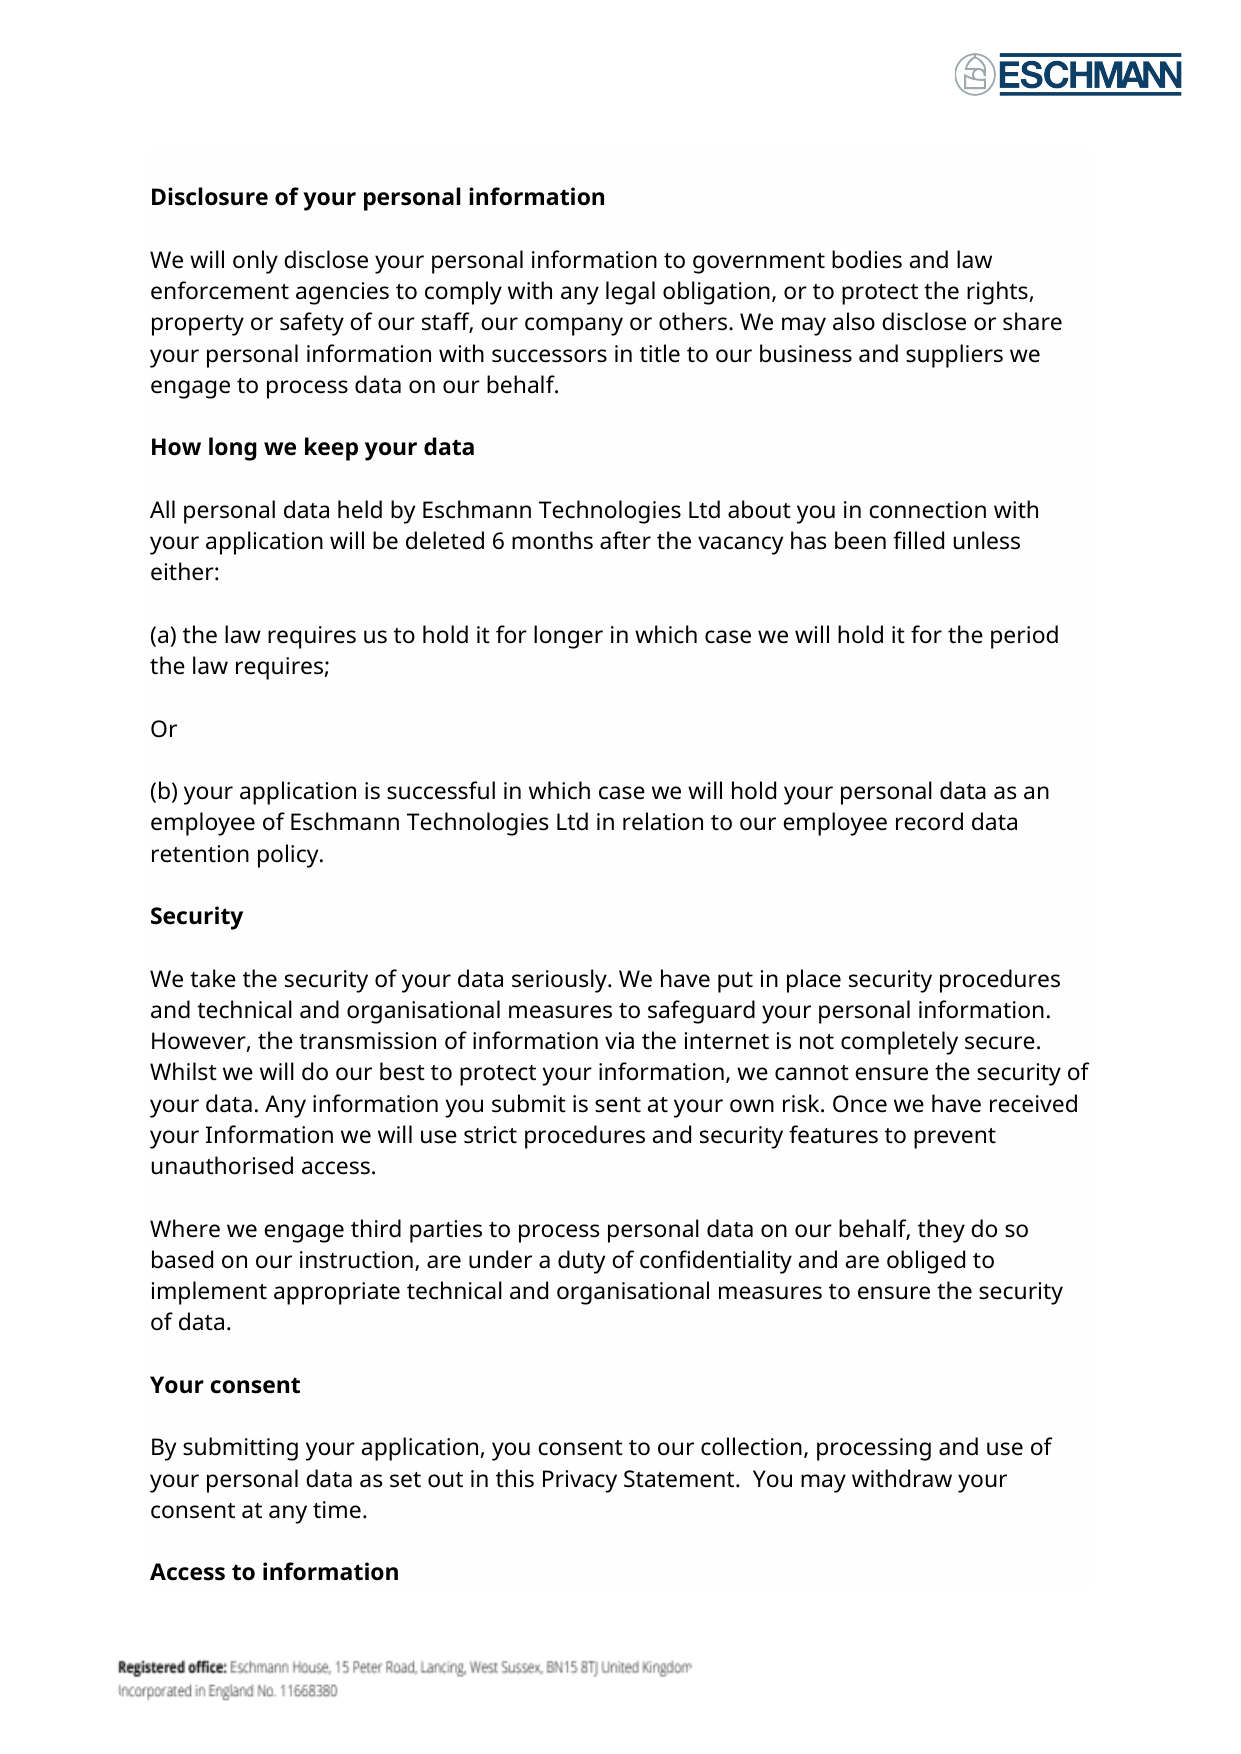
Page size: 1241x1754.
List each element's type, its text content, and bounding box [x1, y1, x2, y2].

text By submitting your application, you consent to our collection, processing and use of your personal data as set out in this Privacy Statement. You may withdraw your consent at any time. [150, 1431, 1090, 1525]
text Your consent [150, 1369, 1090, 1400]
picture [954, 53, 1182, 96]
text (a) the law requires us to hold it for longer in which case we will hold it for the period the law requires; [150, 587, 1090, 681]
text Or [150, 712, 1090, 744]
text Access to information [150, 1556, 1090, 1587]
text (b) your application is successful in which case we will hold your personal data as an employee of Eschmann Technologies Ltd in relation to our employee record data retention policy. [150, 744, 1090, 869]
text Disclosure of your personal information [150, 181, 1090, 212]
text All personal data held by Eschmann Technologies Ltd about you in connection with your application will be deleted 6 months after the vacancy has been filled unless either: [150, 494, 1090, 587]
text We take the security of your data seriously. We have put in place security procedures and technical and organisational measures to safeguard your personal information. However, the transmission of information via the internet is not completely secure. Whilst we will do our best to protect your information, we cannot ensure the security of your data. Any information you submit is sent at your own risk. Once we have received your Information we will use strict procedures and security features to prevent unauthorised access. [150, 962, 1090, 1181]
text Security [150, 900, 1090, 931]
text How long we keep your data [150, 431, 1090, 462]
text We will only disclose your personal information to government bodies and law enforcement agencies to comply with any legal obligation, or to protect the rights, property or safety of our staff, our company or others. We may also disclose or share your personal information with successors in title to our business and suppliers we engage to process data on our behalf. [150, 244, 1090, 400]
text Where we engage third parties to process personal data on our behalf, they do so based on our instruction, are under a duty of confidentiality and are obliged to implement appropriate technical and organisational measures to ensure the security of data. [150, 1212, 1090, 1337]
